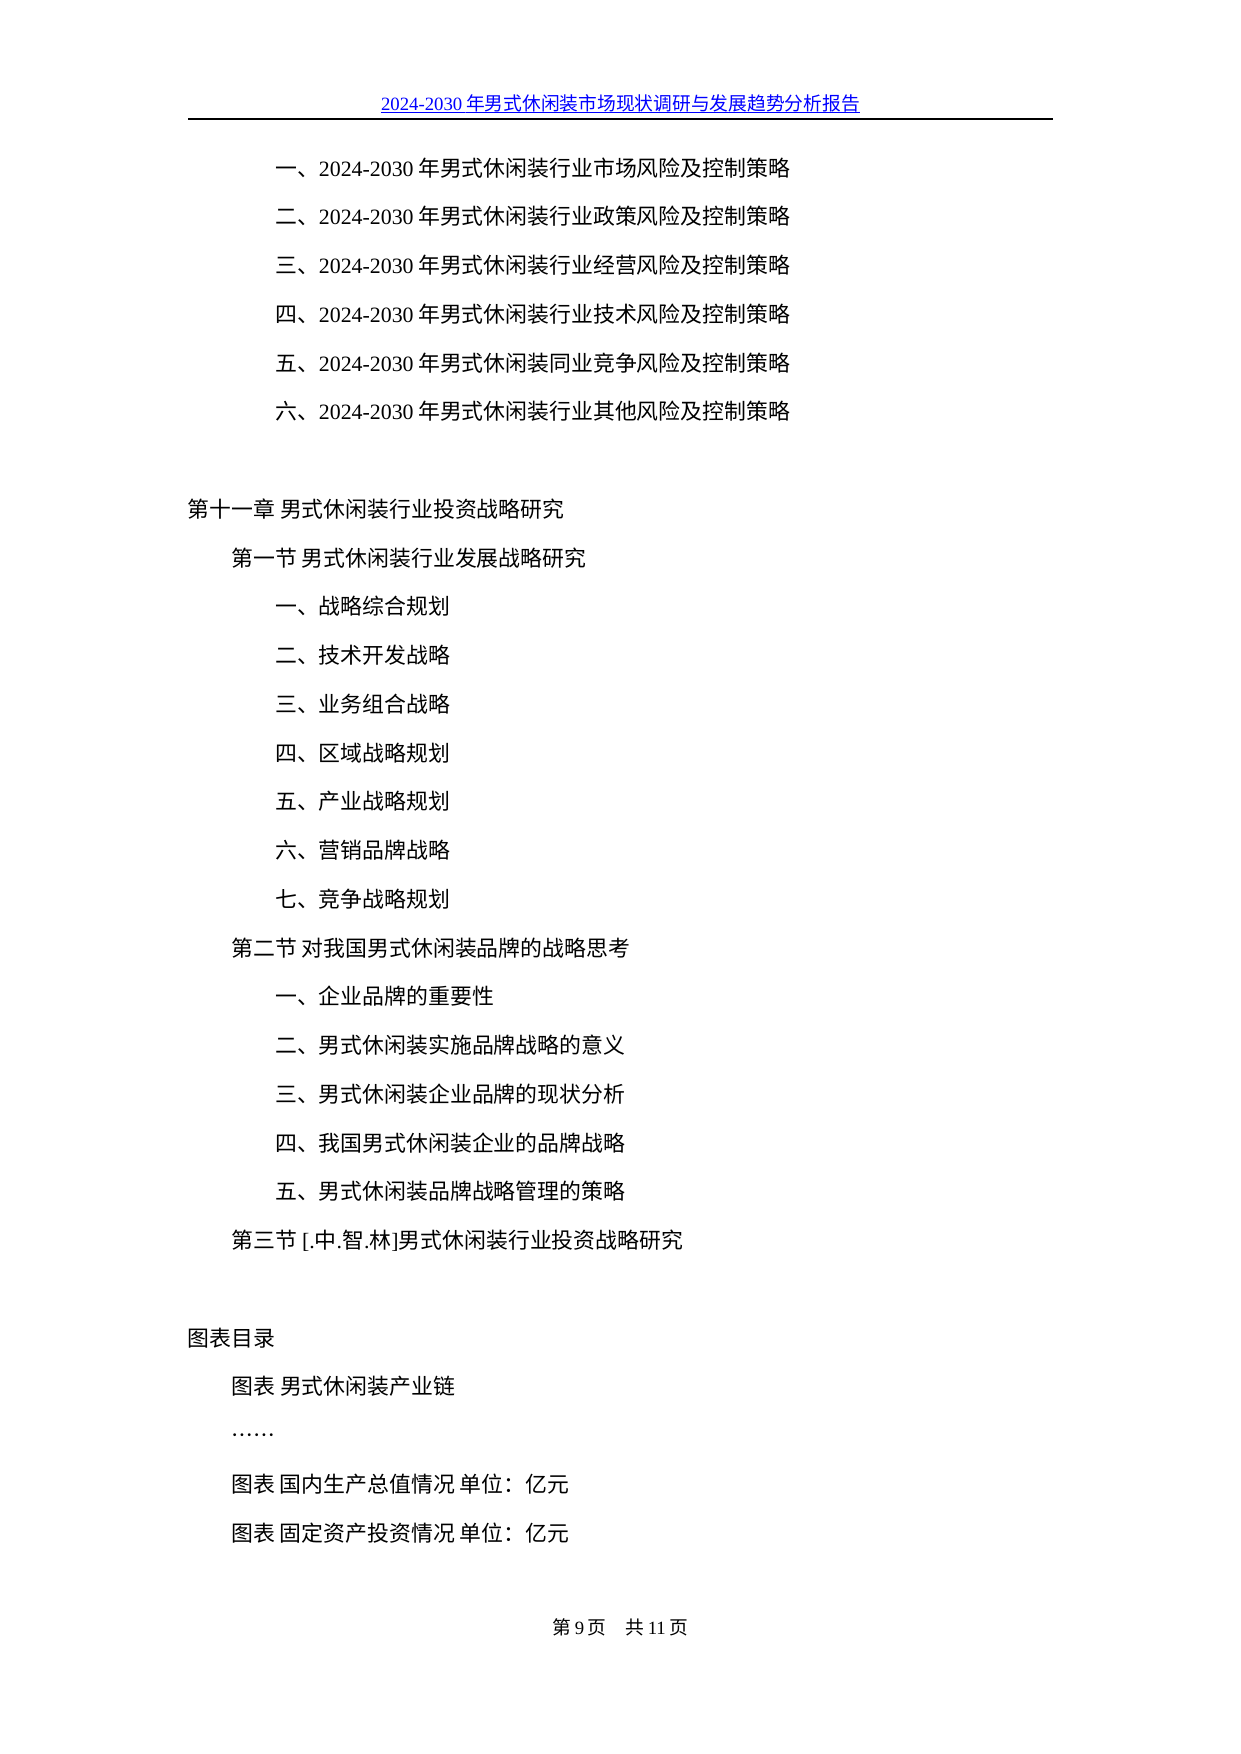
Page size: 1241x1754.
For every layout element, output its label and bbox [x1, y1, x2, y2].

text [187, 150, 1053, 1548]
